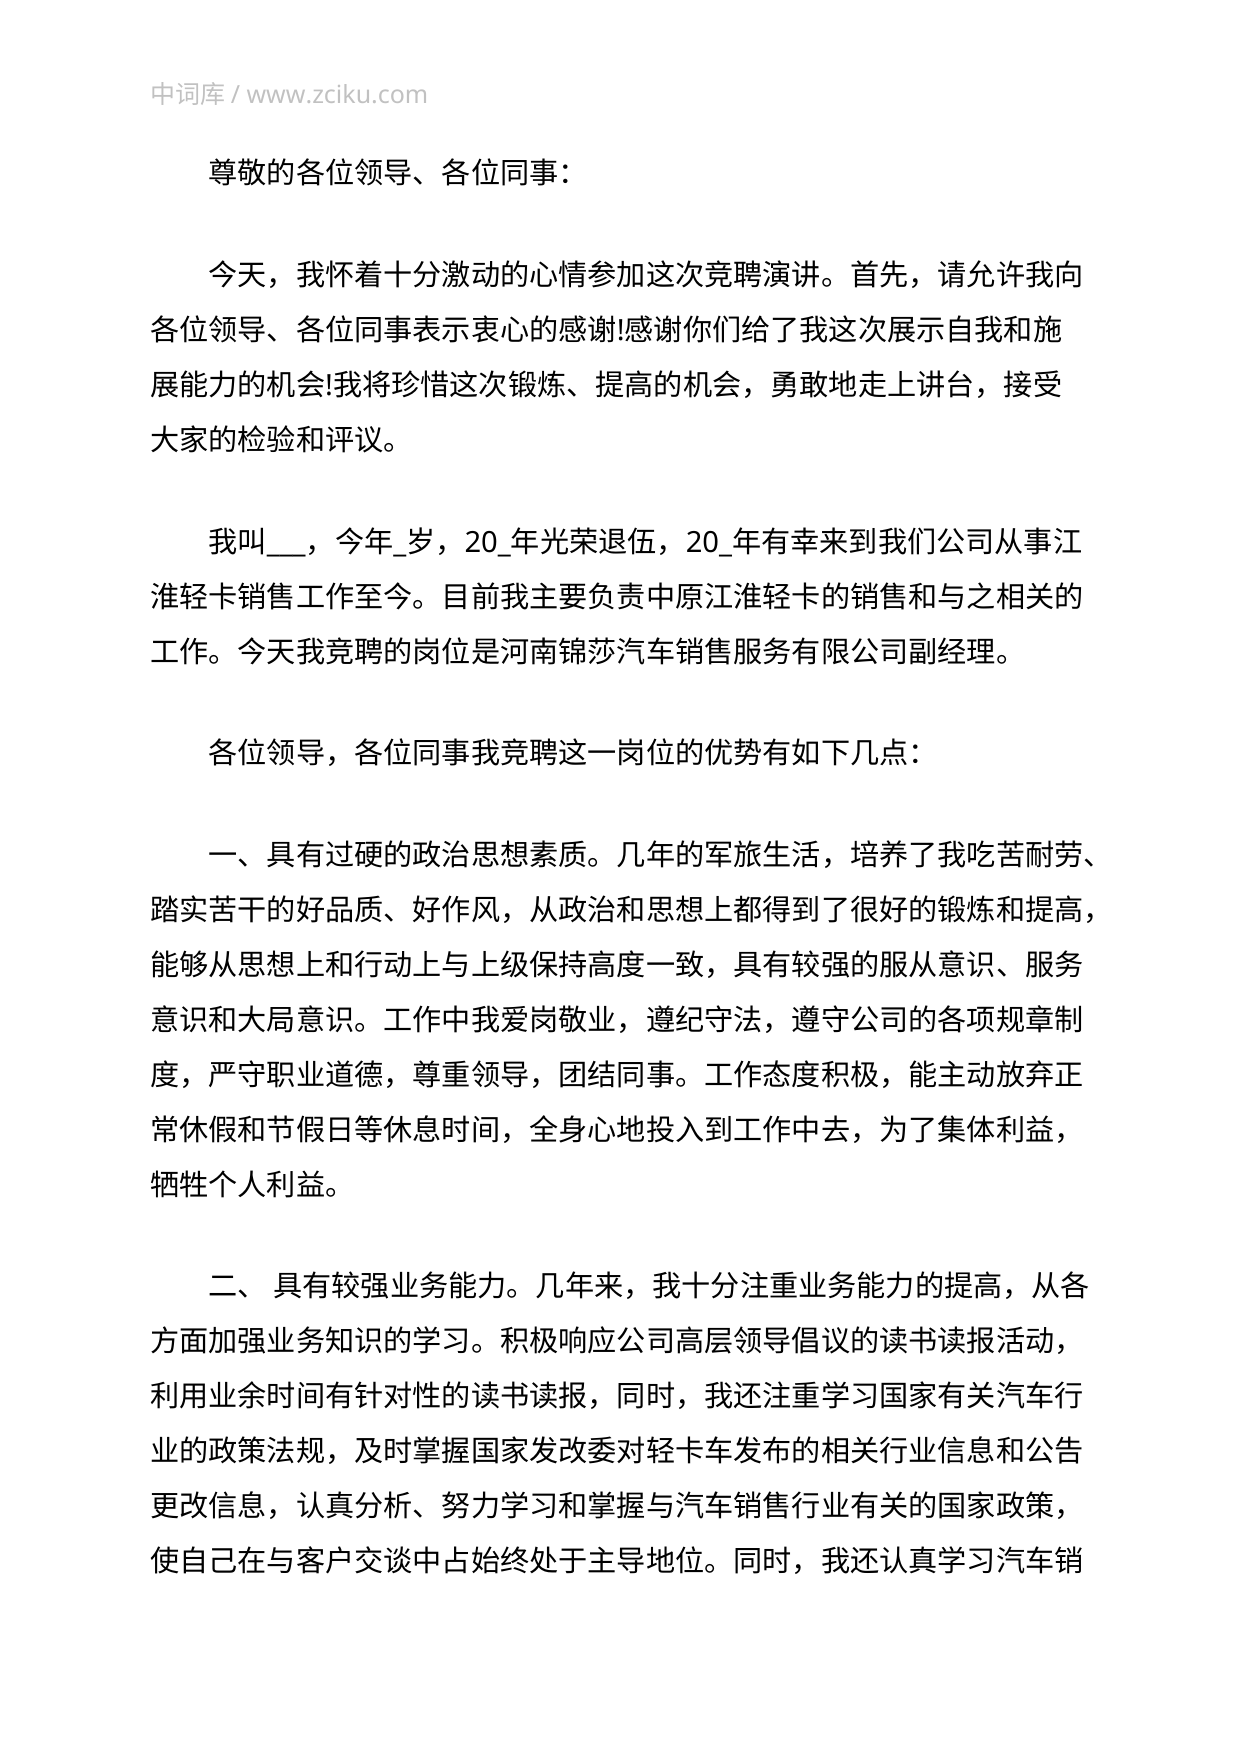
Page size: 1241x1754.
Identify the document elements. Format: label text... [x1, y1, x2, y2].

text 尊敬的各位领导、各位同事： [150, 150, 1090, 192]
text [150, 1263, 1090, 1580]
text 今天，我怀着十分激动的心情参加这次竞聘演讲。首先，请允许我向各位领导、各位同事表示衷心的感谢!感谢你们给了我这次展示自我和施展能力的机会!我将珍惜这次锻炼、提高的机会，勇敢地走上讲台，接受大家的检验和评议。 [150, 252, 1090, 459]
text 一、具有过硬的政治思想素质。几年的军旅生活，培养了我吃苦耐劳、踏实苦干的好品质、好作风，从政治和思想上都得到了很好的锻炼和提高，能够从思想上和行动上与上级保持高度一致，具有较强的服从意识、服务意识和大局意识。工作中我爱岗敬业，遵纪守法，遵守公司的各项规章制度，严守职业道德，尊重领导，团结同事。工作态度积极，能主动放弃正常休假和节假日等休息时间，全身心地投入到工作中去，为了集体利益，牺牲个人利益。 [150, 832, 1090, 1203]
text 各位领导，各位同事我竞聘这一岗位的优势有如下几点： [150, 730, 1090, 772]
text 我叫___，今年_岁，20_年光荣退伍，20_年有幸来到我们公司从事江淮轻卡销售工作至今。目前我主要负责中原江淮轻卡的销售和与之相关的工作。今天我竞聘的岗位是河南锦莎汽车销售服务有限公司副经理。 [150, 518, 1090, 671]
